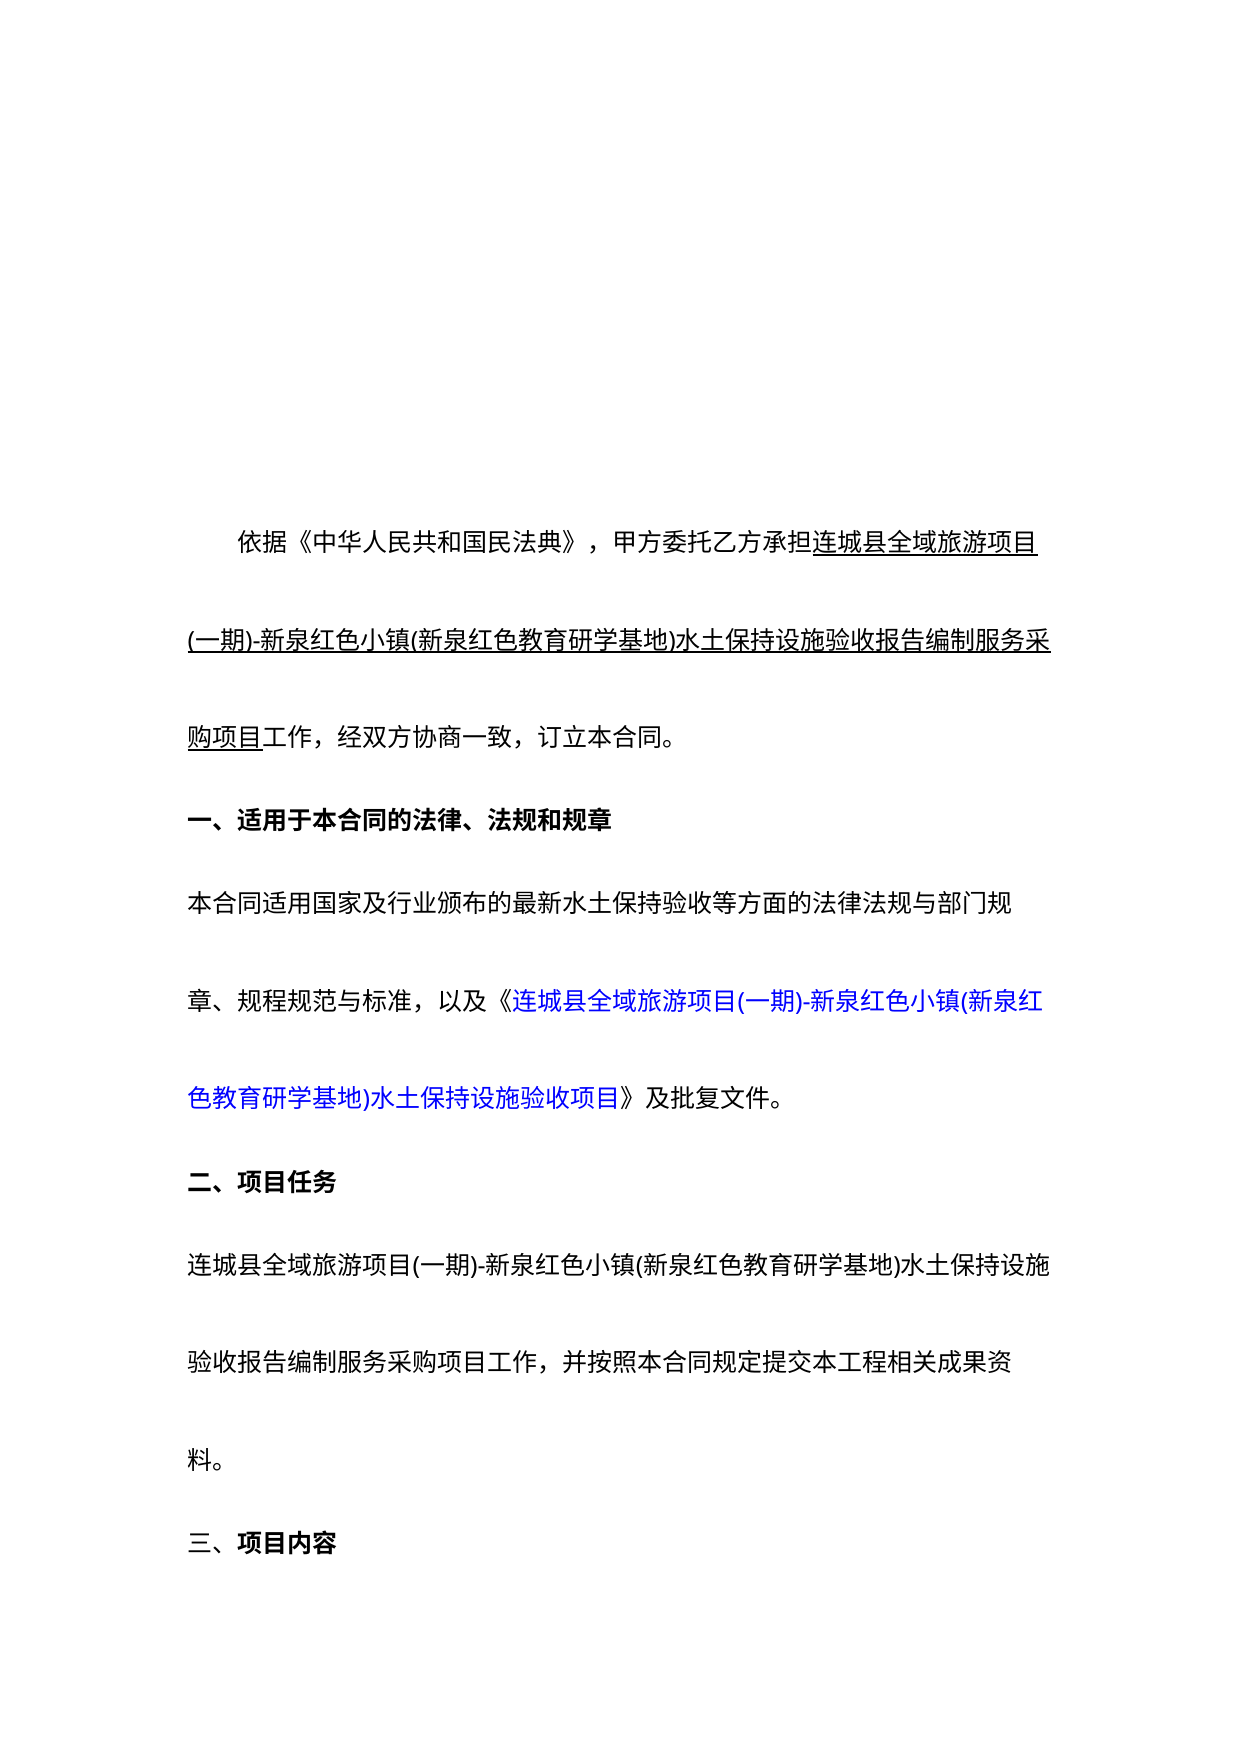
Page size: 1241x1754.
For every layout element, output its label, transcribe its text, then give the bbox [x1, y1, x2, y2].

text 一、适用于本合同的法律、法规和规章 [187, 786, 1053, 851]
text 依据《中华人民共和国民法典》，甲方委托乙方承担连城县全域旅游项目(一期)-新泉红色小镇(新泉红色教育研学基地)水土保持设施验收报告编制服务采购项目工作，经双方协商一致，订立本合同。 [187, 508, 1053, 768]
text 连城县全域旅游项目(一期)-新泉红色小镇(新泉红色教育研学基地)水土保持设施验收报告编制服务采购项目工作，并按照本合同规定提交本工程相关成果资料。 [187, 1231, 1053, 1491]
text 本合同适用国家及行业颁布的最新水土保持验收等方面的法律法规与部门规章、规程规范与标准，以及《连城县全域旅游项目(一期)-新泉红色小镇(新泉红色教育研学基地)水土保持设施验收项目》及批复文件。 [187, 869, 1053, 1129]
text 三、项目内容 [187, 1509, 1053, 1574]
text 二、项目任务 [187, 1148, 1053, 1213]
